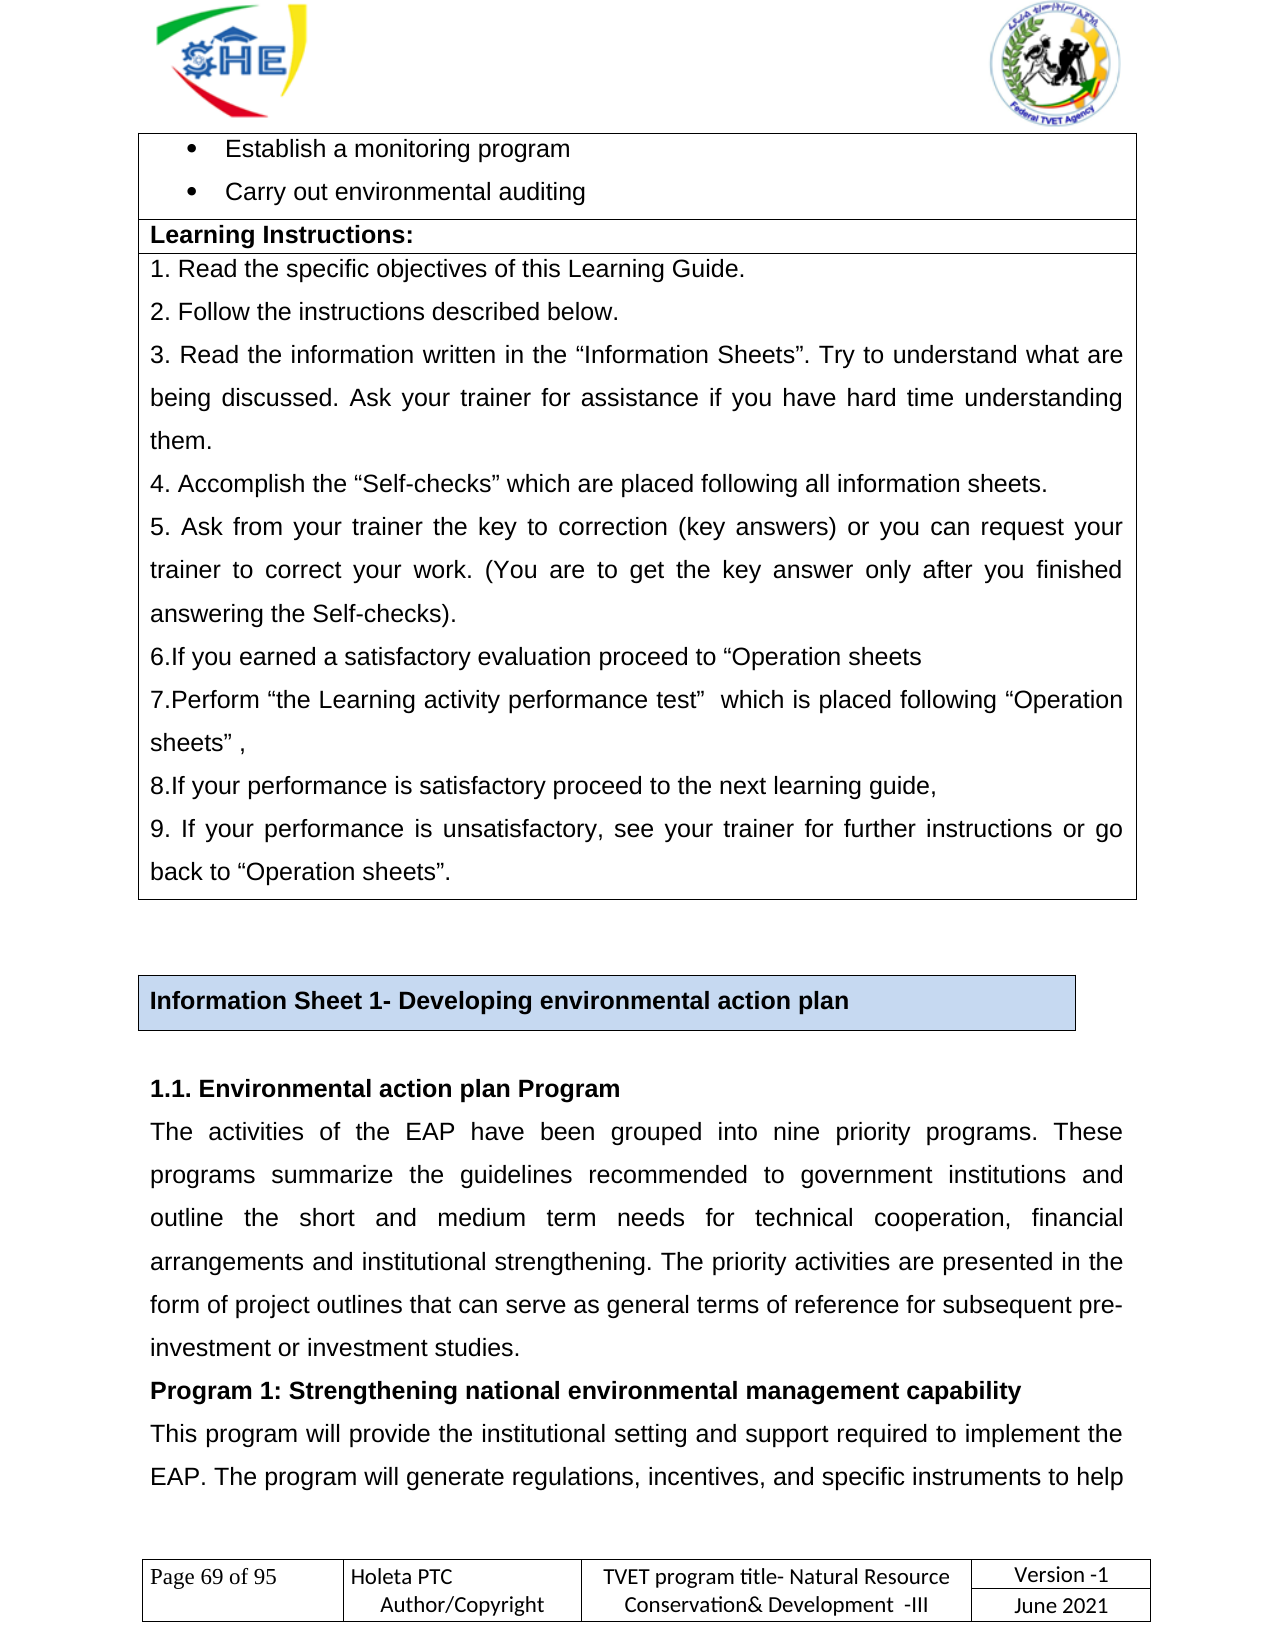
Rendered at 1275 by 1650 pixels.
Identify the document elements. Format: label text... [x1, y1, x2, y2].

text The activities of the EAP have been grouped into nine priority programs. These programs summarize the guidelines recommended to government institutions and outline the short and medium term needs for technical cooperation, financial arrangements and institutional strengthening. The priority activities are presented in the form of project outlines that can serve as general terms of reference for subsequent pre-investment or investment studies. [150, 1117, 1125, 1361]
table_cell 1. Read the specific objectives of this Learning Guide. 2. Follow the instructions described below. 3. Read the information written in the “Information Sheets”. Try to understand what are being discussed. Ask your trainer for assistance if you have hard time understanding them. 4. Accomplish the “Self-checks” which are placed following all information sheets. 5. Ask from your trainer the key to correction (key answers) or you can request your trainer to correct your work. (You are to get the key answer only after you finished answering the Self-checks). 6.If you earned a satisfactory evaluation proceed to “Operation sheets 7.Perform “the Learning activity performance test” which is placed following “Operation sheets” , 8.If your performance is satisfactory proceed to the next learning guide, 9. If your performance is unsatisfactory, see your trainer for further instructions or go back to “Operation sheets”. [139, 254, 1136, 899]
text Program 1: Strengthening national environmental management capability [150, 1376, 1125, 1404]
text 1.1. Environmental action plan Program [150, 1074, 1125, 1103]
picture [150, 0, 1125, 133]
table_header Information Sheet 1- Developing environmental action plan [139, 976, 1075, 1030]
table_cell Learning Instructions: [139, 220, 1136, 252]
